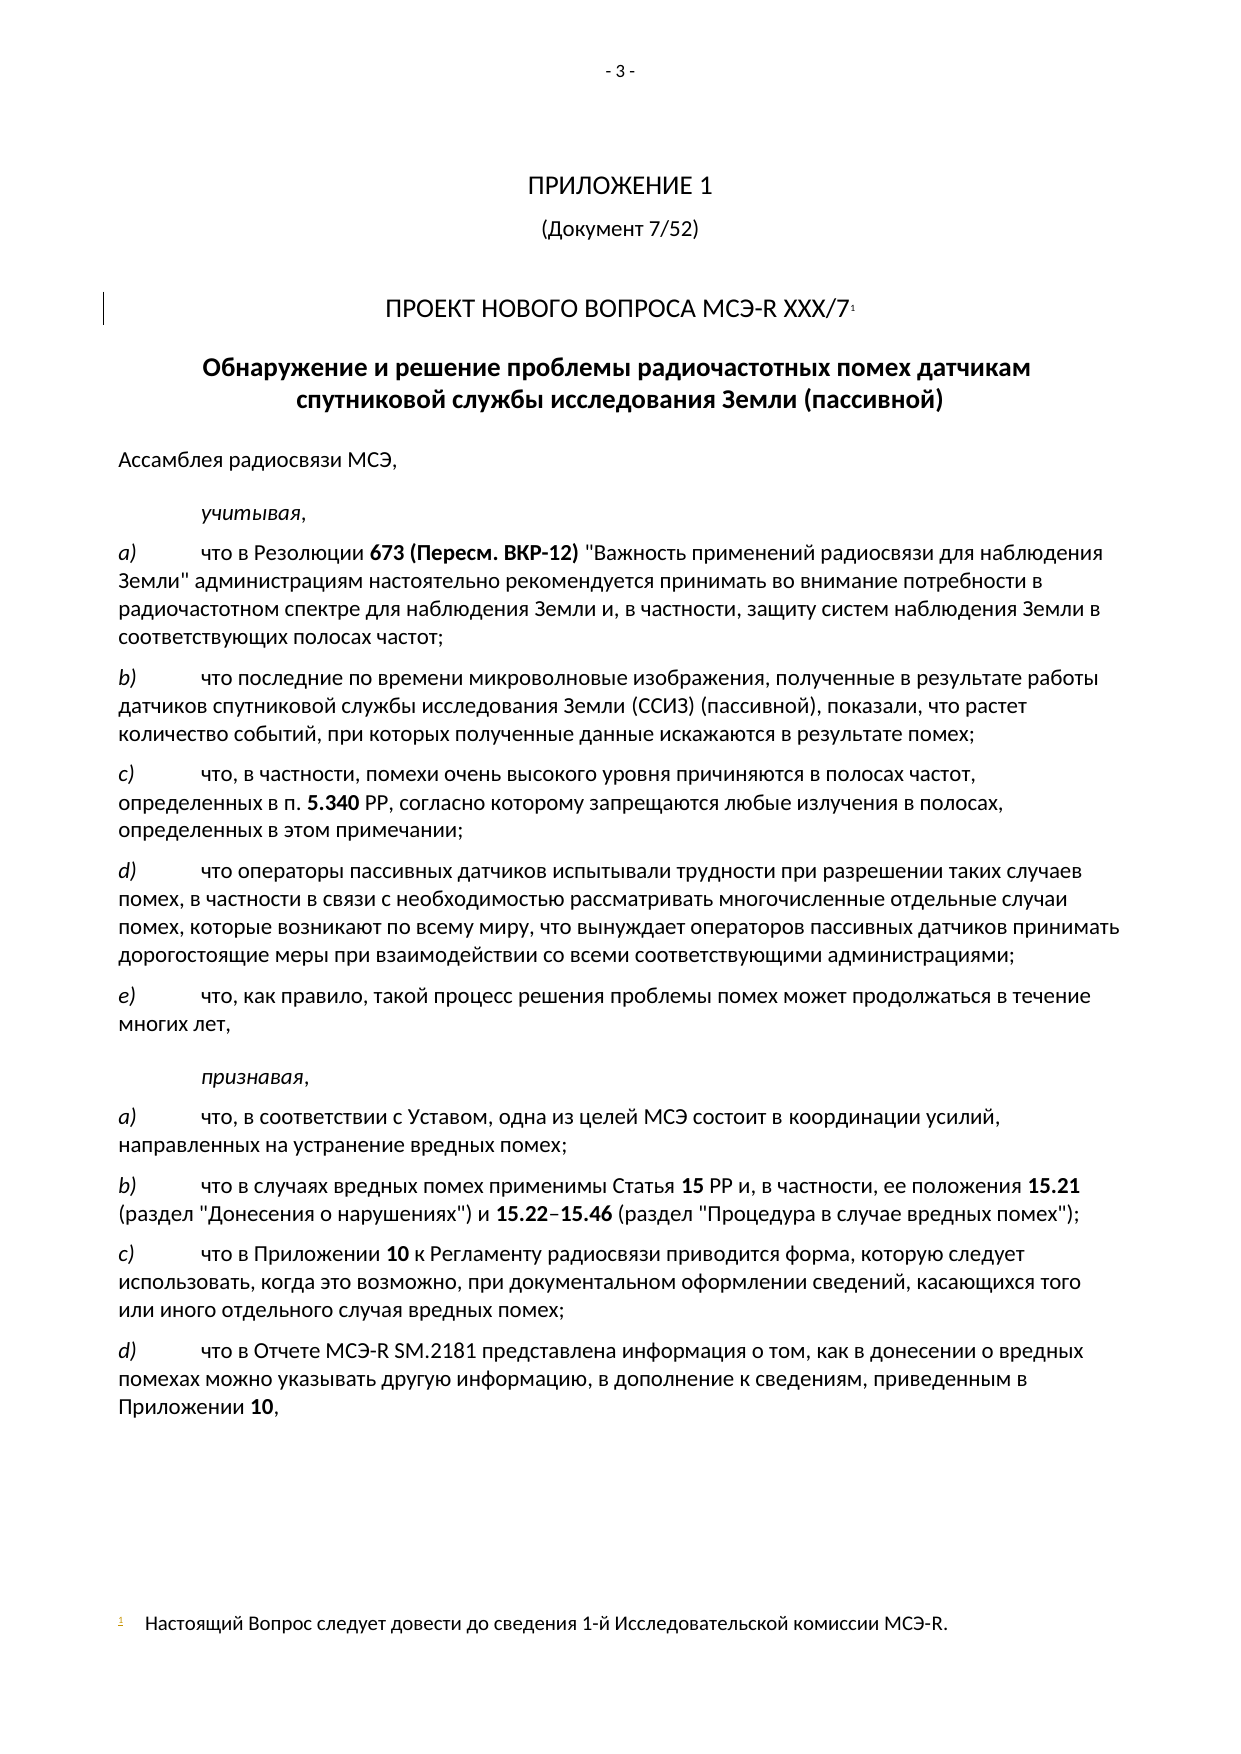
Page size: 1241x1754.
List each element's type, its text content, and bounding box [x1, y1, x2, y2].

text b) что в случаях вредных помех применимы Статья 15 РР и, в частности, ее положения 15.21 (раздел "Донесения о нарушениях") и 15.22–15.46 (раздел "Процедура в случае вредных помех"); [118, 1171, 1122, 1227]
text e) что, как правило, такой процесс решения проблемы помех может продолжаться в течение многих лет, [118, 981, 1122, 1037]
text (Документ 7/52) [118, 214, 1122, 242]
text признавая, [201, 1062, 1122, 1090]
text b) что последние по времени микроволновые изображения, полученные в результате работы датчиков спутниковой службы исследования Земли (ССИЗ) (пассивной), показали, что растет количество событий, при которых полученные данные искажаются в результате помех; [118, 663, 1122, 747]
text d) что операторы пассивных датчиков испытывали трудности при разрешении таких случаев помех, в частности в связи с необходимостью рассматривать многочисленные отдельные случаи помех, которые возникают по всему миру, что вынуждает операторов пассивных датчиков принимать дорогостоящие меры при взаимодействии со всеми соответствующими администрациями; [118, 856, 1122, 968]
text a) что в Резолюции 673 (Пересм. ВКР-12) "Важность применений радиосвязи для наблюдения Земли" администрациям настоятельно рекомендуется принимать во внимание потребности в радиочастотном спектре для наблюдения Земли и, в частности, защиту систем наблюдения Земли в соответствующих полосах частот; [118, 538, 1122, 651]
title Обнаружение и решение проблемы радиочастотных помех датчикам спутниковой службы исследования Земли (пассивной) [118, 350, 1122, 416]
text c) что, в частности, помехи очень высокого уровня причиняются в полосах частот, определенных в п. 5.340 РР, согласно которому запрещаются любые излучения в полосах, определенных в этом примечании; [118, 759, 1122, 844]
title Ассамблея радиосвязи МСЭ, [118, 445, 1122, 473]
text учитывая, [201, 498, 1122, 526]
text Приложение 1 [118, 168, 1122, 201]
text a) что, в соответствии с Уставом, одна из целей МСЭ состоит в координации усилий, направленных на устранение вредных помех; [118, 1102, 1122, 1158]
text d) что в Отчете МСЭ-R SM.2181 представлена информация о том, как в донесении о вредных помехах можно указывать другую информацию, в дополнение к сведениям, приведенным в Приложении 10, [118, 1336, 1122, 1420]
text c) что в Приложении 10 к Регламенту радиосвязи приводится форма, которую следует использовать, когда это возможно, при документальном оформлении сведений, касающихся того или иного отдельного случая вредных помех; [118, 1239, 1122, 1323]
text проект нового вопроса мсэ-R XXX/7 [118, 292, 1122, 325]
